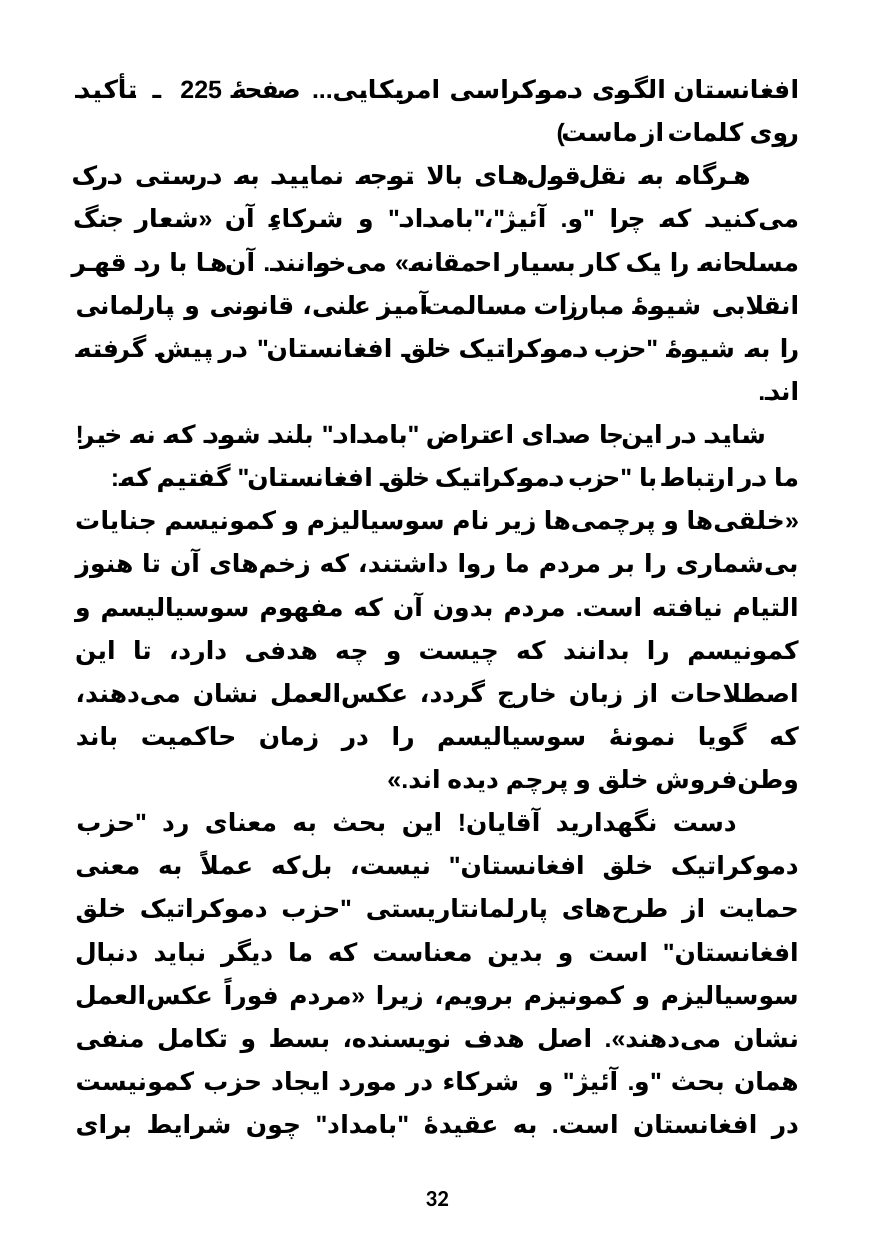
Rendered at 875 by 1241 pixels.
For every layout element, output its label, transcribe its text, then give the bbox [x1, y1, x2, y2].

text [75, 75, 799, 147]
text «خلقی‌ها و پرچمی‌ها زیر نام سوسیالیزم و کمونیسم جنایات بی‌شماری را بر مردم ما روا داشتند، که زخم‌های آن تا هنوز التیام نیافته است. مردم بدون آن که مفهوم سوسیالیسم و کمونیسم را بدانند که چیست و چه هدفی دارد، تا این اصطلاحات از زبان خارج گردد، عکس‌العمل نشان می‌دهند، که گویا نمونۀ سوسیالیسم را در زمان حاکمیت باند وطن‌فروش خلق و پرچم دیده اند.» [75, 506, 799, 794]
text هرگاه به نقل‌قول‌های بالا توجه نمایید به درستی درک می‌کنید که چرا "و. آئیژ"،"بامداد" و شرکاءِ آن «شعار جنگ مسلحانه را یک کار بسیار احمقانه» می‌خوانند. آن‌ها با رد قهر انقلابی شیوۀ مبارزات مسالمت‌آمیز علنی، قانونی و پارلمانی را به شیوۀ "حزب دموکراتیک خلق افغانستان" در پیش گرفته اند. [75, 161, 799, 406]
text شاید در این‌جا صدای اعتراض "بامداد" بلند شود که نه خیر! ما در ارتباط با "حزب دموکراتیک خلق افغانستان" گفتیم که: [75, 420, 799, 492]
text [75, 808, 799, 1139]
